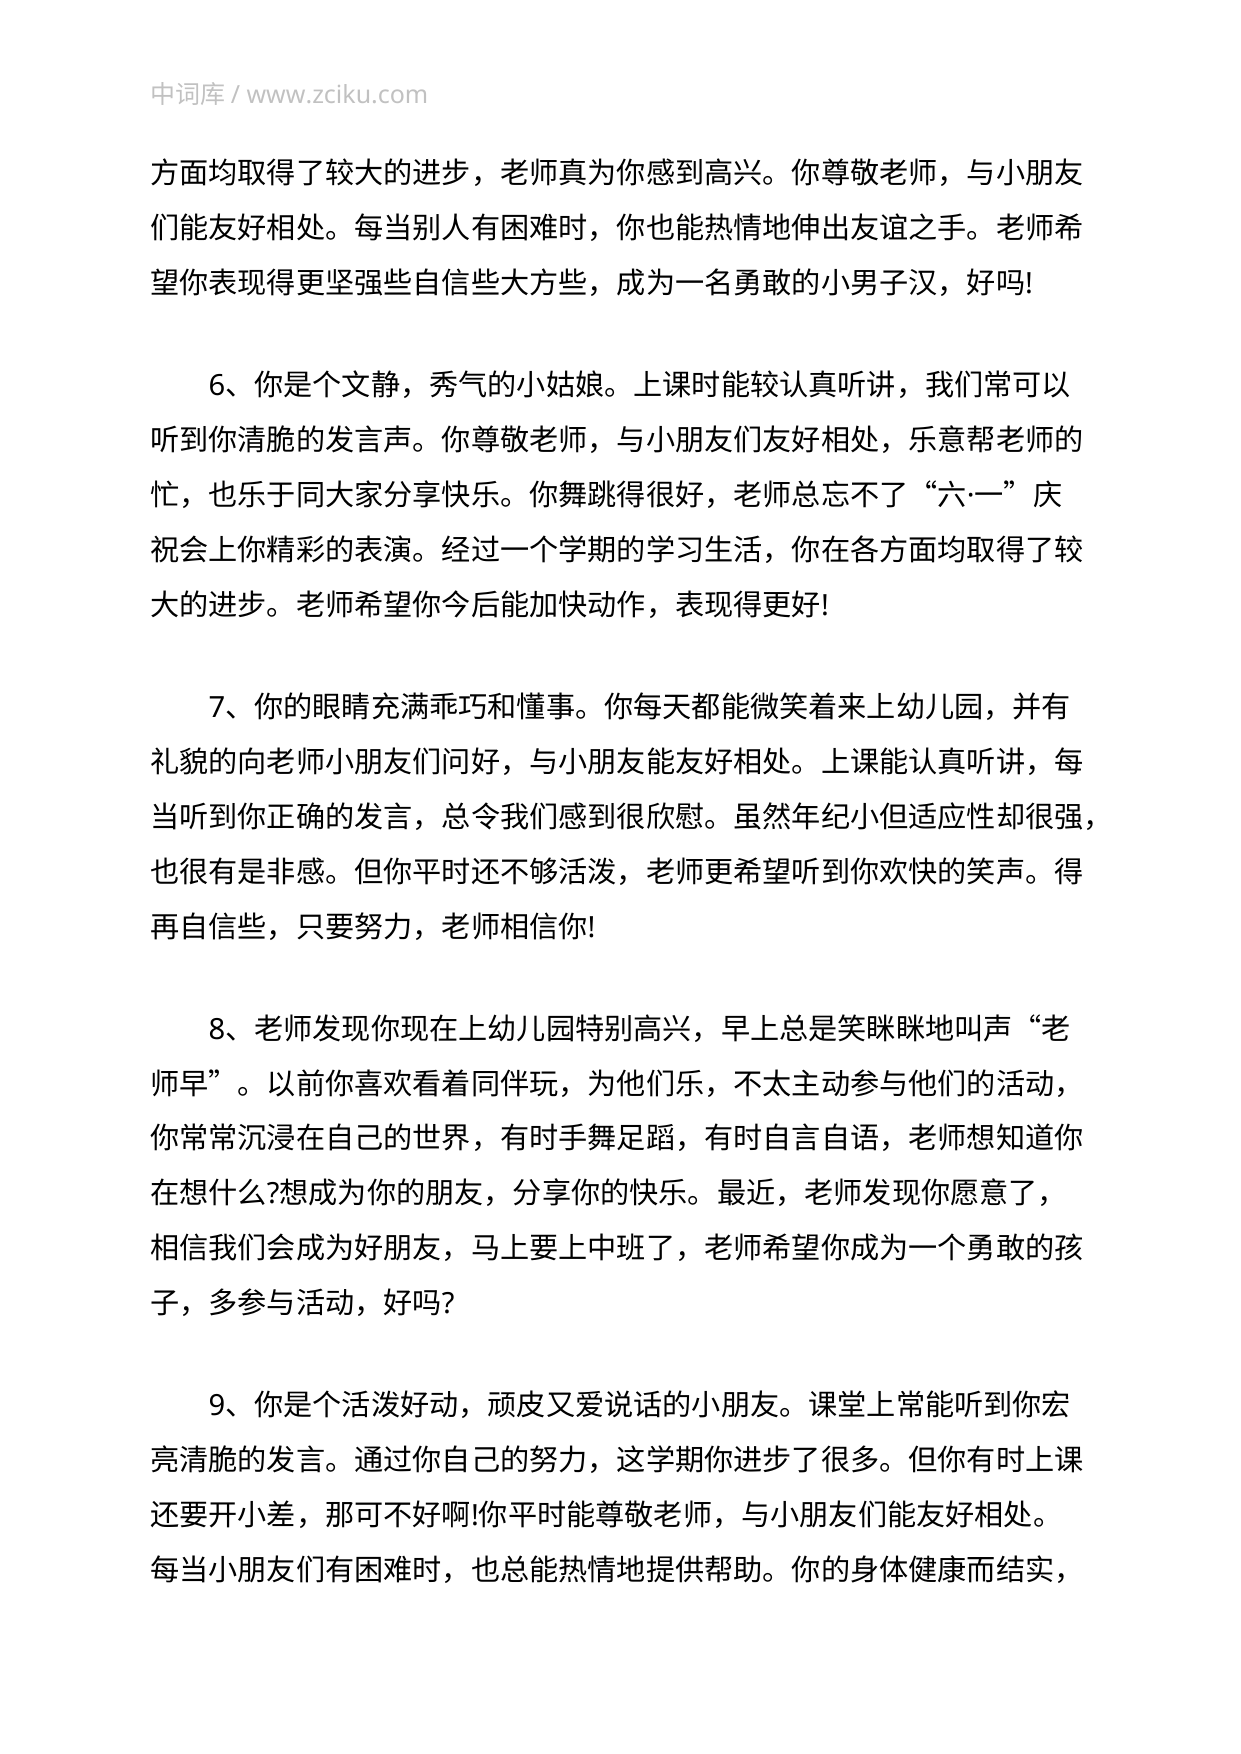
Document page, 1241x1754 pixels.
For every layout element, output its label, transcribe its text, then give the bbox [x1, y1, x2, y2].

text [150, 150, 1090, 302]
text 6、你是个文静，秀气的小姑娘。上课时能较认真听讲，我们常可以听到你清脆的发言声。你尊敬老师，与小朋友们友好相处，乐意帮老师的忙，也乐于同大家分享快乐。你舞跳得很好，老师总忘不了“六·一”庆祝会上你精彩的表演。经过一个学期的学习生活，你在各方面均取得了较大的进步。老师希望你今后能加快动作，表现得更好! [150, 362, 1090, 624]
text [150, 1382, 1090, 1589]
text 7、你的眼睛充满乖巧和懂事。你每天都能微笑着来上幼儿园，并有礼貌的向老师小朋友们问好，与小朋友能友好相处。上课能认真听讲，每当听到你正确的发言，总令我们感到很欣慰。虽然年纪小但适应性却很强，也很有是非感。但你平时还不够活泼，老师更希望听到你欢快的笑声。得再自信些，只要努力，老师相信你! [150, 683, 1090, 946]
text 8、老师发现你现在上幼儿园特别高兴，早上总是笑眯眯地叫声“老师早”。以前你喜欢看着同伴玩，为他们乐，不太主动参与他们的活动，你常常沉浸在自己的世界，有时手舞足蹈，有时自言自语，老师想知道你在想什么?想成为你的朋友，分享你的快乐。最近，老师发现你愿意了，相信我们会成为好朋友，马上要上中班了，老师希望你成为一个勇敢的孩子，多参与活动，好吗? [150, 1005, 1090, 1322]
